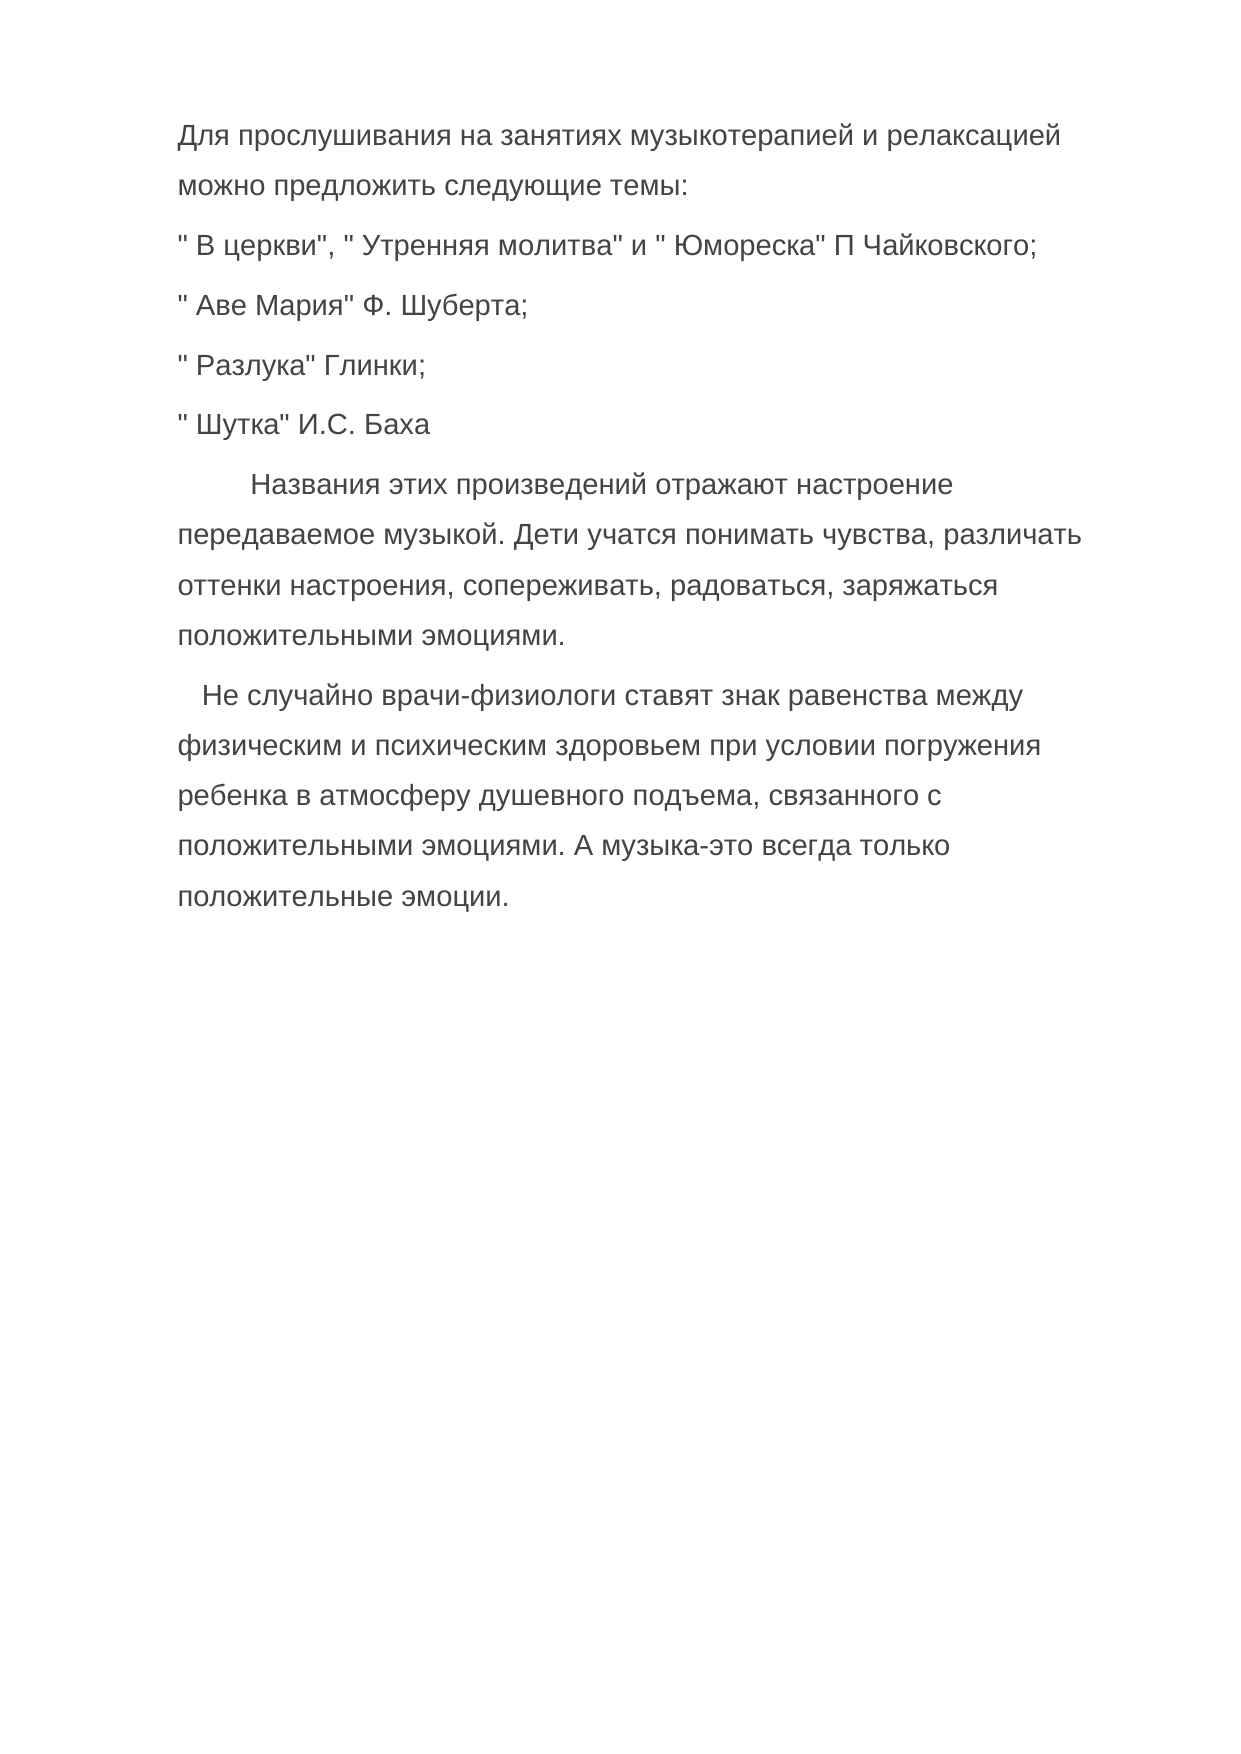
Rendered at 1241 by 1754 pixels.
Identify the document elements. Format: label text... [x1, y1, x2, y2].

text " Разлука" Глинки; [177, 347, 1152, 381]
text " Аве Мария" Ф. Шуберта; [177, 288, 1152, 321]
text " Шутка" И.С. Баха [177, 407, 1152, 441]
text " В церкви", " Утренняя молитва" и " Юмореска" П Чайковского; [177, 228, 1152, 262]
text Не случайно врачи-физиологи ставят знак равенства между физическим и психическим здоровьем при условии погружения ребенка в атмосферу душевного подъема, связанного с положительными эмоциями. А музыка-это всегда только положительные эмоции. [177, 677, 1152, 912]
text Для прослушивания на занятиях музыкотерапией и релаксацией можно предложить следующие темы: [177, 118, 1152, 202]
text Названия этих произведений отражают настроение передаваемое музыкой. Дети учатся понимать чувства, различать оттенки настроения, сопереживать, радоваться, заряжаться положительными эмоциями. [177, 467, 1152, 651]
